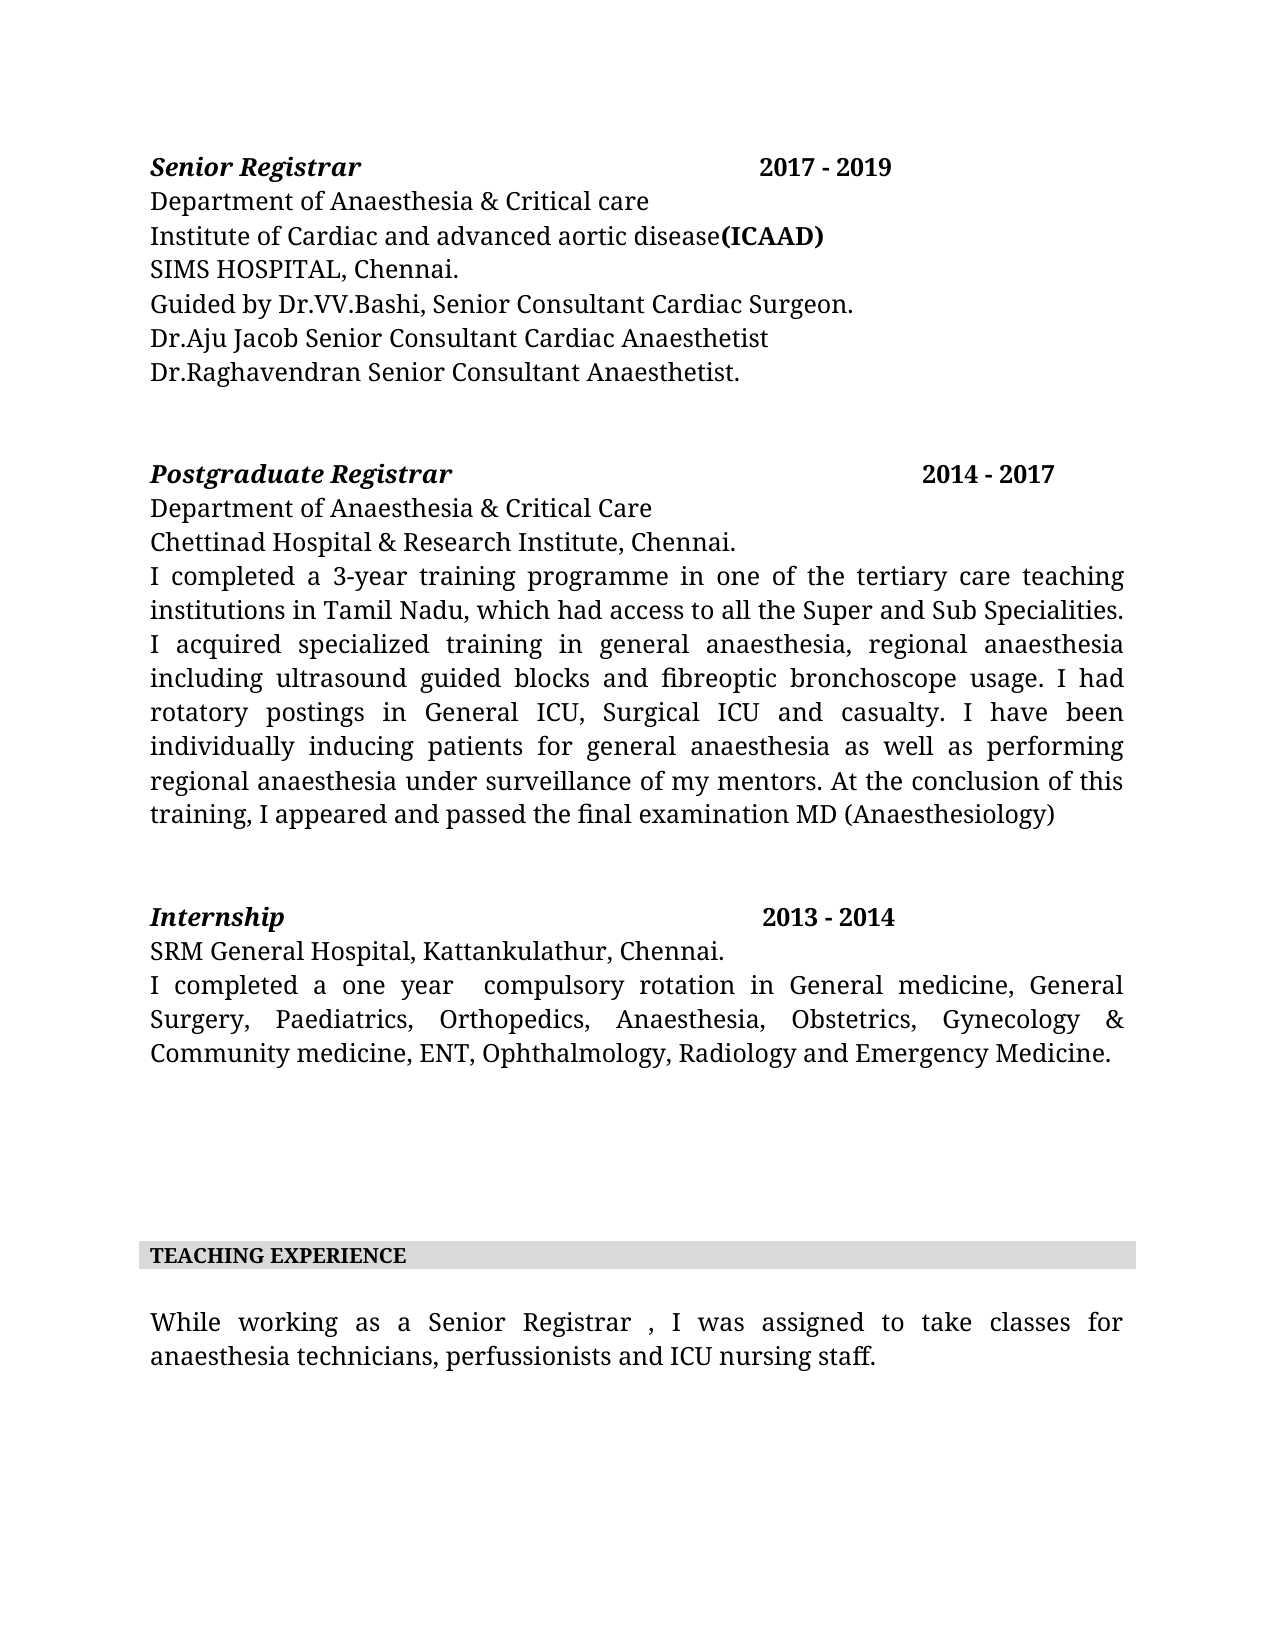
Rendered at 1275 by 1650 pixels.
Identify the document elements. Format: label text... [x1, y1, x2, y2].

text Dr.Aju Jacob Senior Consultant Cardiac Anaesthetist [150, 320, 1125, 354]
text I completed a one year compulsory rotation in General medicine, General Surgery, Paediatrics, Orthopedics, Anaesthesia, Obstetrics, Gynecology & Community medicine, ENT, Ophthalmology, Radiology and Emergency Medicine. [150, 967, 1125, 1070]
text Institute of Cardiac and advanced aortic disease(ICAAD) [150, 218, 1125, 252]
text Postgraduate Registrar 2014 - 2017 [150, 457, 1125, 491]
table_header TEACHING EXPERIENCE [139, 1241, 1136, 1269]
text Senior Registrar 2017 - 2019 Department of Anaesthesia & Critical care [150, 150, 1125, 218]
text While working as a Senior Registrar , I was assigned to take classes for anaesthesia technicians, perfussionists and ICU nursing staff. [150, 1304, 1125, 1373]
text Dr.Raghavendran Senior Consultant Anaesthetist. [150, 354, 1125, 388]
text I completed a 3-year training programme in one of the tertiary care teaching institutions in Tamil Nadu, which had access to all the Super and Sub Specialities. I acquired specialized training in general anaesthesia, regional anaesthesia including ultrasound guided blocks and fibreoptic bronchoscope usage. I had rotatory postings in General ICU, Surgical ICU and casualty. I have been individually inducing patients for general anaesthesia as well as performing regional anaesthesia under surveillance of my mentors. At the conclusion of this training, I appeared and passed the final examination MD (Anaesthesiology) [150, 559, 1125, 831]
text SIMS HOSPITAL, Chennai. [150, 252, 1125, 286]
text SRM General Hospital, Kattankulathur, Chennai. [150, 933, 1125, 967]
text Department of Anaesthesia & Critical Care [150, 491, 1125, 525]
text Chettinad Hospital & Research Institute, Chennai. [150, 525, 1125, 559]
text Internship 2013 - 2014 [150, 899, 1125, 933]
text Guided by Dr.VV.Bashi, Senior Consultant Cardiac Surgeon. [150, 286, 1125, 320]
